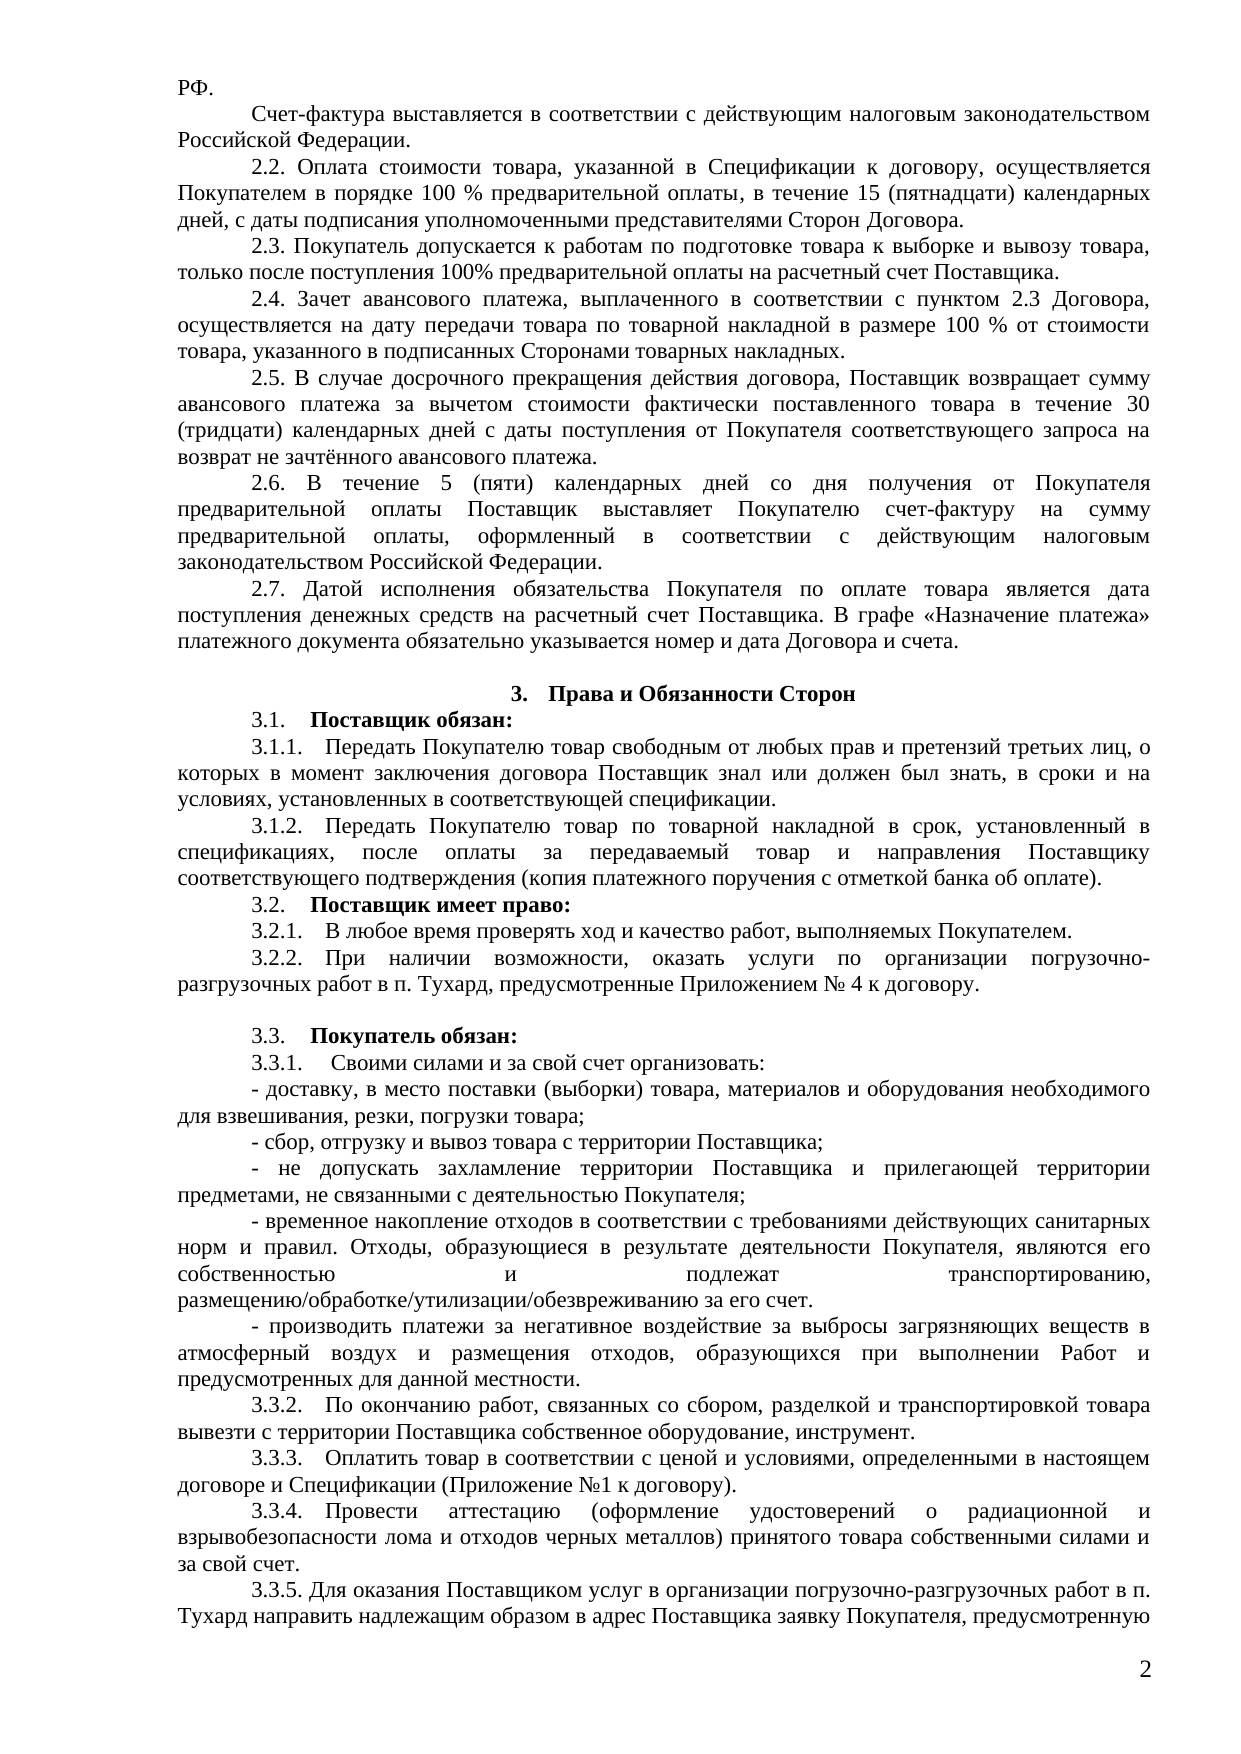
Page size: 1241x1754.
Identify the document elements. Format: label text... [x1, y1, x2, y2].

list Поставщик обязан: [177, 706, 1152, 733]
text 2.5. В случае досрочного прекращения действия договора, Поставщик возвращает сумму авансового платежа за вычетом стоимости фактически поставленного товара в течение 30 (тридцати) календарных дней с даты поступления от Покупателя соответствующего запроса на возврат не зачтённого авансового платежа. [177, 364, 1152, 469]
list При наличии возможности, оказать услуги по организации погрузочно-разгрузочных работ в п. Тухард, предусмотренные Приложением № 4 к договору. [177, 943, 1152, 996]
list Провести аттестацию (оформление удостоверений о радиационной и взрывобезопасности лома и отходов черных металлов) принятого товара собственными силами и за свой счет. [177, 1497, 1152, 1576]
list - временное накопление отходов в соответствии с требованиями действующих санитарных норм и правил. Отходы, образующиеся в результате деятельности Покупателя, являются его собственностью и подлежат транспортированию, размещению/обработке/утилизации/обезвреживанию за его счет. [177, 1207, 1152, 1312]
list В любое время проверять ход и качество работ, выполняемых Покупателем. [177, 917, 1152, 943]
list - доставку, в место поставки (выборки) товара, материалов и оборудования необходимого для взвешивания, резки, погрузки товара; [177, 1075, 1152, 1128]
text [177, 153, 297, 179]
text Счет-фактура выставляется в соответствии с действующим налоговым законодательством Российской Федерации. [177, 100, 1152, 153]
text 2.7. Датой исполнения обязательства Покупателя по оплате товара является дата поступления денежных средств на расчетный счет Поставщика. В графе «Назначение платежа» платежного документа обязательно указывается номер и дата Договора и счета. [177, 574, 1152, 654]
list Покупатель обязан: [177, 1023, 1152, 1049]
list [177, 1576, 1152, 1629]
list Поставщик имеет право: [177, 891, 1152, 917]
text 2.4. Зачет авансового платежа, выплаченного в соответствии с пунктом 2.3 Договора, осуществляется на дату передачи товара по товарной накладной в размере 100 % от стоимости товара, указанного в подписанных Сторонами товарных накладных. [177, 285, 1152, 364]
list - производить платежи за негативное воздействие за выбросы загрязняющих веществ в атмосферный воздух и размещения отходов, образующихся при выполнении Работ и предусмотренных для данной местности. [177, 1312, 1152, 1392]
text 2.3. Покупатель допускается к работам по подготовке товара к выборке и вывозу товара, только после поступления 100% предварительной оплаты на расчетный счет Поставщика. [177, 232, 1152, 285]
list - сбор, отгрузку и вывоз товара с территории Поставщика; [177, 1128, 1152, 1154]
list Своими силами и за свой счет организовать: [177, 1049, 1152, 1075]
list По окончанию работ, связанных со сбором, разделкой и транспортировкой товара вывезти с территории Поставщика собственное оборудование, инструмент. [177, 1392, 1152, 1444]
list Оплатить товар в соответствии с ценой и условиями, определенными в настоящем договоре и Спецификации (Приложение №1 к договору). [177, 1444, 1152, 1497]
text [177, 74, 1152, 100]
list Передать Покупателю товар свободным от любых прав и претензий третьих лиц, о которых в момент заключения договора Поставщик знал или должен был знать, в сроки и на условиях, установленных в соответствующей спецификации. [177, 733, 1152, 812]
list Передать Покупателю товар по товарной накладной в срок, установленный в спецификациях, после оплаты за передаваемый товар и направления Поставщику соответствующего подтверждения (копия платежного поручения с отметкой банка об оплате). [177, 812, 1152, 891]
list - не допускать захламление территории Поставщика и прилегающей территории предметами, не связанными с деятельностью Покупателя; [177, 1154, 1152, 1207]
text 2.6. В течение 5 (пяти) календарных дней со дня получения от Покупателя предварительной оплаты Поставщик выставляет Покупателю счет-фактуру на сумму предварительной оплаты, оформленный в соответствии с действующим налоговым законодательством Российской Федерации. [177, 469, 1152, 574]
subtitle Права и Обязанности Сторон [215, 680, 1152, 706]
